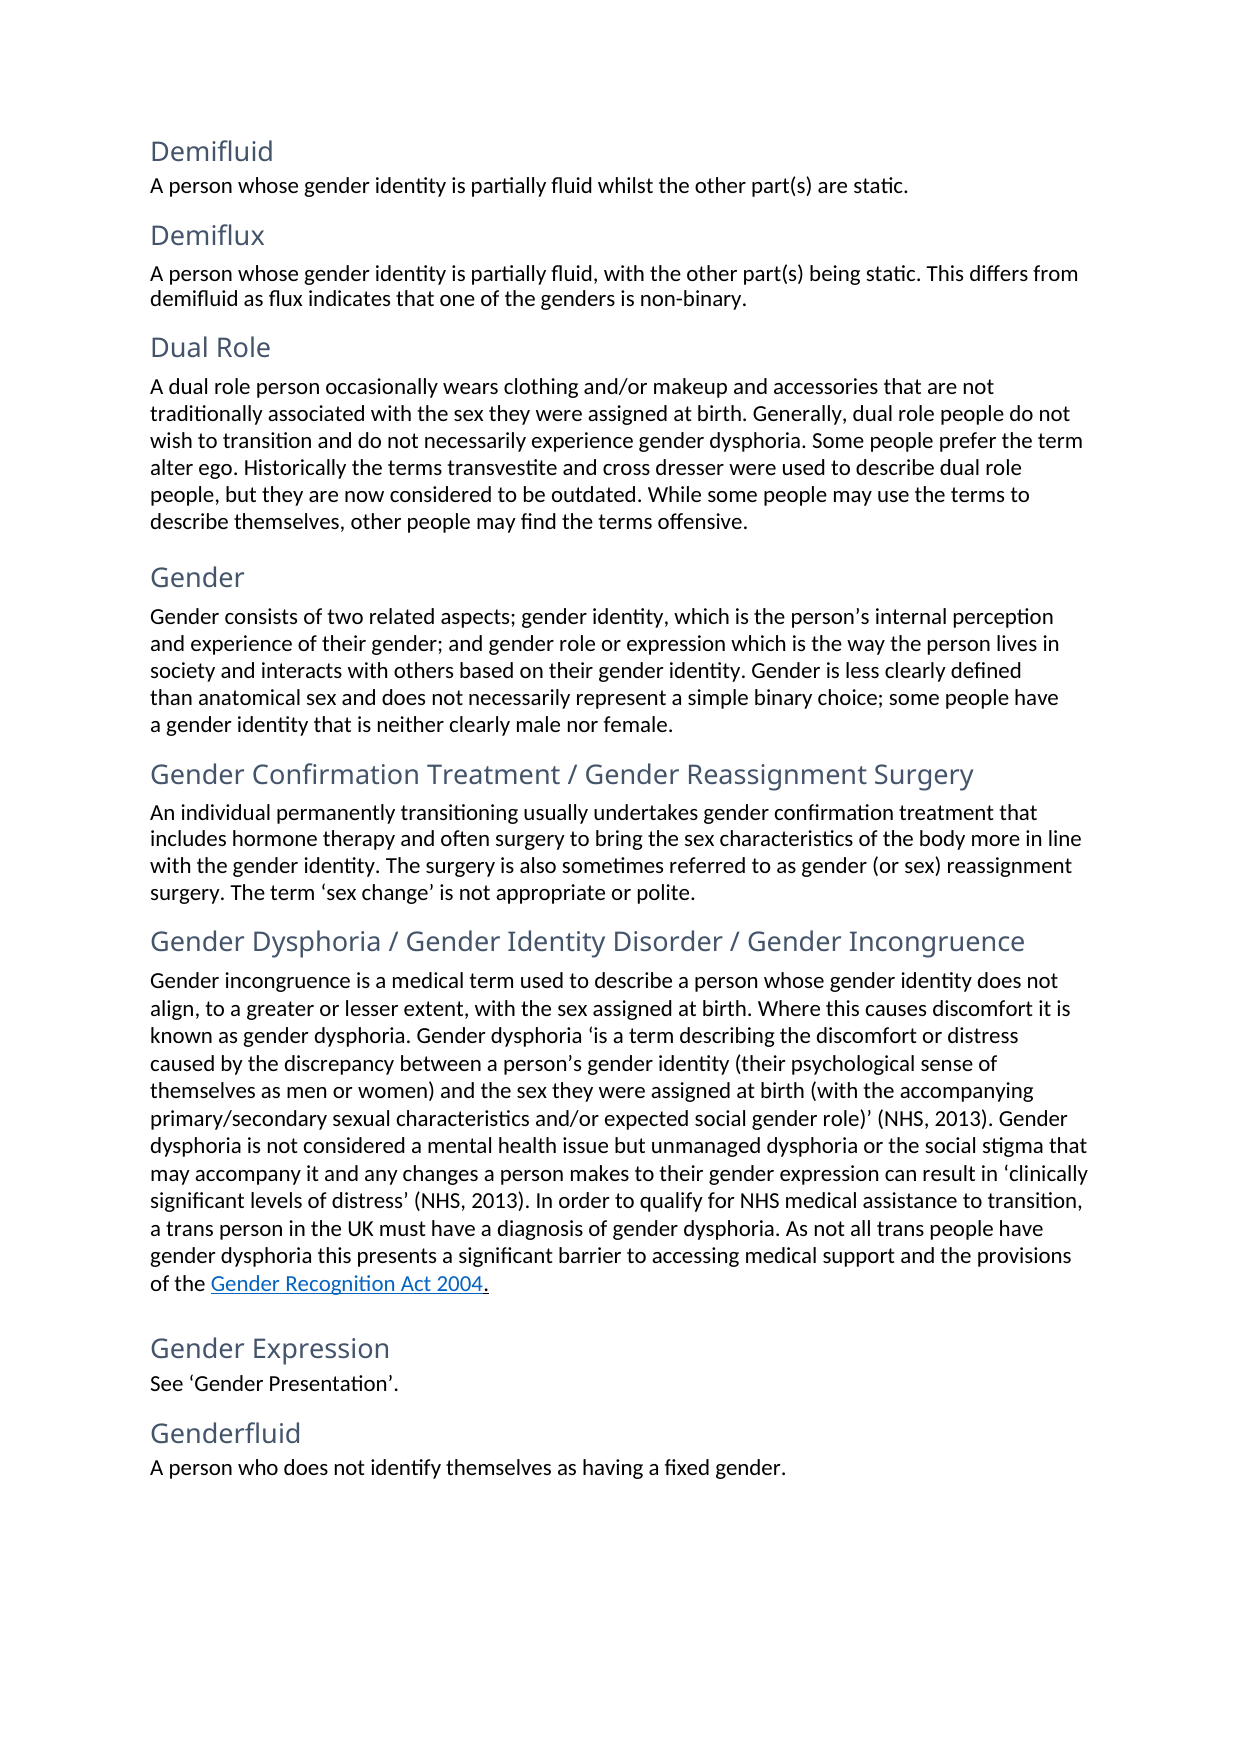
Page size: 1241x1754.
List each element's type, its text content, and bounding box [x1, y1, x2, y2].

text Demiflux [150, 216, 1092, 253]
text A dual role person occasionally wears clothing and/or makeup and accessories that are not traditionally associated with the sex they were assigned at birth. Generally, dual role people do not wish to transition and do not necessarily experience gender dysphoria. Some people prefer the term alter ego. Historically the terms transvestite and cross dresser were used to describe dual role people, but they are now considered to be outdated. While some people may use the terms to describe themselves, other people may find the terms offensive. [150, 373, 1085, 535]
text Gender [150, 559, 1092, 596]
text A person who does not identify themselves as having a fixed gender. [150, 1453, 1092, 1482]
text A person whose gender identity is partially fluid, with the other part(s) being static. This differs from demifluid as flux indicates that one of the genders is non-binary. [150, 261, 1081, 312]
text Gender Expression [150, 1330, 1092, 1367]
text A person whose gender identity is partially fluid whilst the other part(s) are static. [150, 171, 1092, 199]
text Gender Dysphoria / Gender Identity Disorder / Gender Incongruence [150, 923, 1092, 960]
text Genderfluid [150, 1414, 1092, 1451]
text Gender Confirmation Treatment / Gender Reassignment Surgery [150, 755, 1092, 792]
text Dual Role [150, 328, 1092, 365]
text Gender consists of two related aspects; gender identity, which is the person’s internal perception and experience of their gender; and gender role or expression which is the way the person lives in society and interacts with others based on their gender identity. Gender is less clearly defined than anatomical sex and does not necessarily represent a simple binary choice; some people have a gender identity that is neither clearly male nor female. [150, 603, 1071, 738]
text See ‘Gender Presentation’. [150, 1369, 1092, 1397]
text Gender incongruence is a medical term used to describe a person whose gender identity does not align, to a greater or lesser extent, with the sex assigned at birth. Where this causes discomfort it is known as gender dysphoria. Gender dysphoria ‘is a term describing the discomfort or distress caused by the discrepancy between a person’s gender identity (their psychological sense of themselves as men or women) and the sex they were assigned at birth (with the accompanying primary/secondary sexual characteristics and/or expected social gender role)’ (NHS, 2013). Gender dysphoria is not considered a mental health issue but unmanaged dysphoria or the social stigma that may accompany it and any changes a person makes to their gender expression can result in ‘clinically significant levels of distress’ (NHS, 2013). In order to qualify for NHS medical assistance to transition, a trans person in the UK must have a diagnosis of gender dysphoria. As not all trans people have gender dysphoria this presents a significant barrier to accessing medical support and the provisions of the Gender Recognition Act 2004. [150, 967, 1089, 1297]
text An individual permanently transitioning usually undertakes gender confirmation treatment that includes hormone therapy and often surgery to bring the sex characteristics of the body more in line with the gender identity. The surgery is also sometimes referred to as gender (or sex) reassignment surgery. The term ‘sex change’ is not appropriate or polite. [150, 799, 1085, 906]
text Demifluid [150, 132, 1092, 169]
